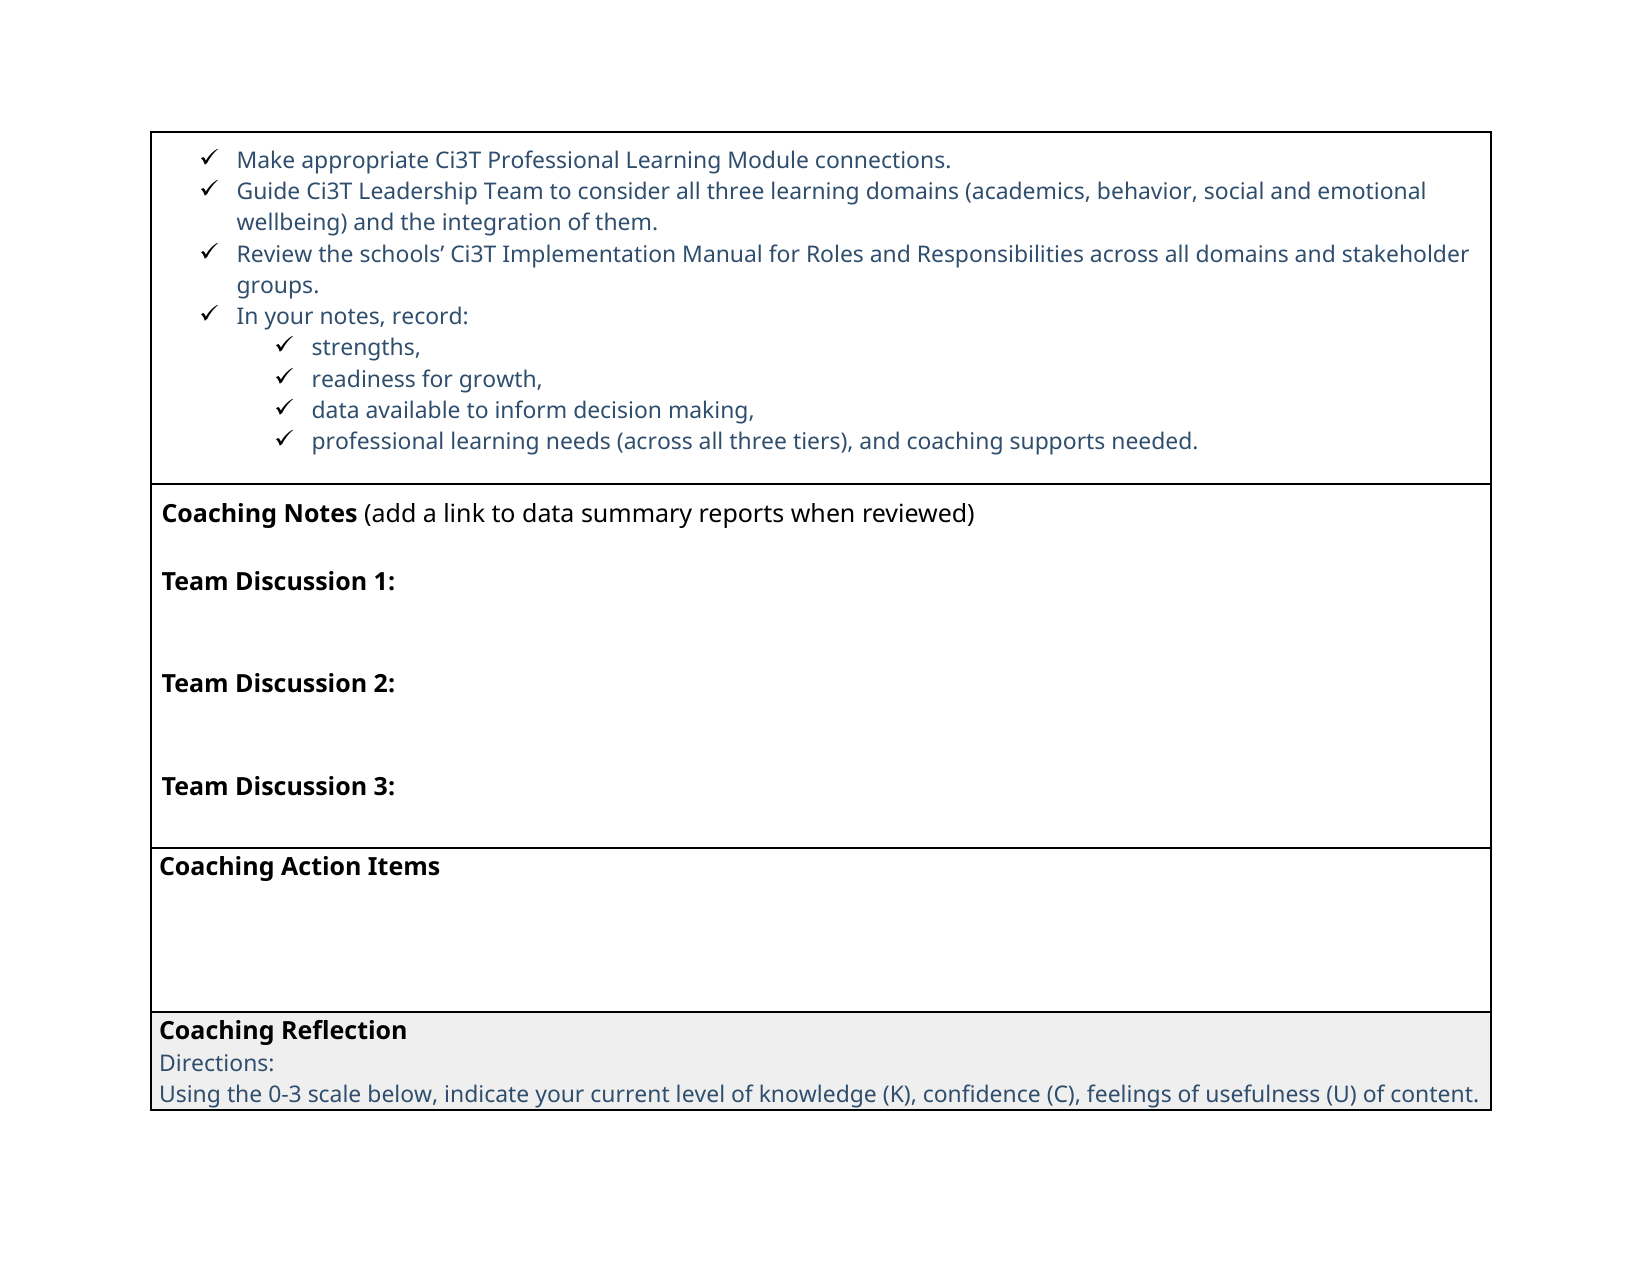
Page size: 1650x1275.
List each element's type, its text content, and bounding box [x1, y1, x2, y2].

table_cell Coaching Notes (add a link to data summary reports when reviewed) Team Discussion 1: Team Discussion 2: Team Discussion 3: [152, 485, 1490, 847]
table_cell Coaching Action Items [152, 849, 1490, 1011]
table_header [152, 133, 1490, 483]
table_cell Coaching Reflection Directions: Using the 0-3 scale below, indicate your current level of knowledge (K), confidence (C), feelings of usefulness (U) of content. [152, 1013, 1490, 1109]
